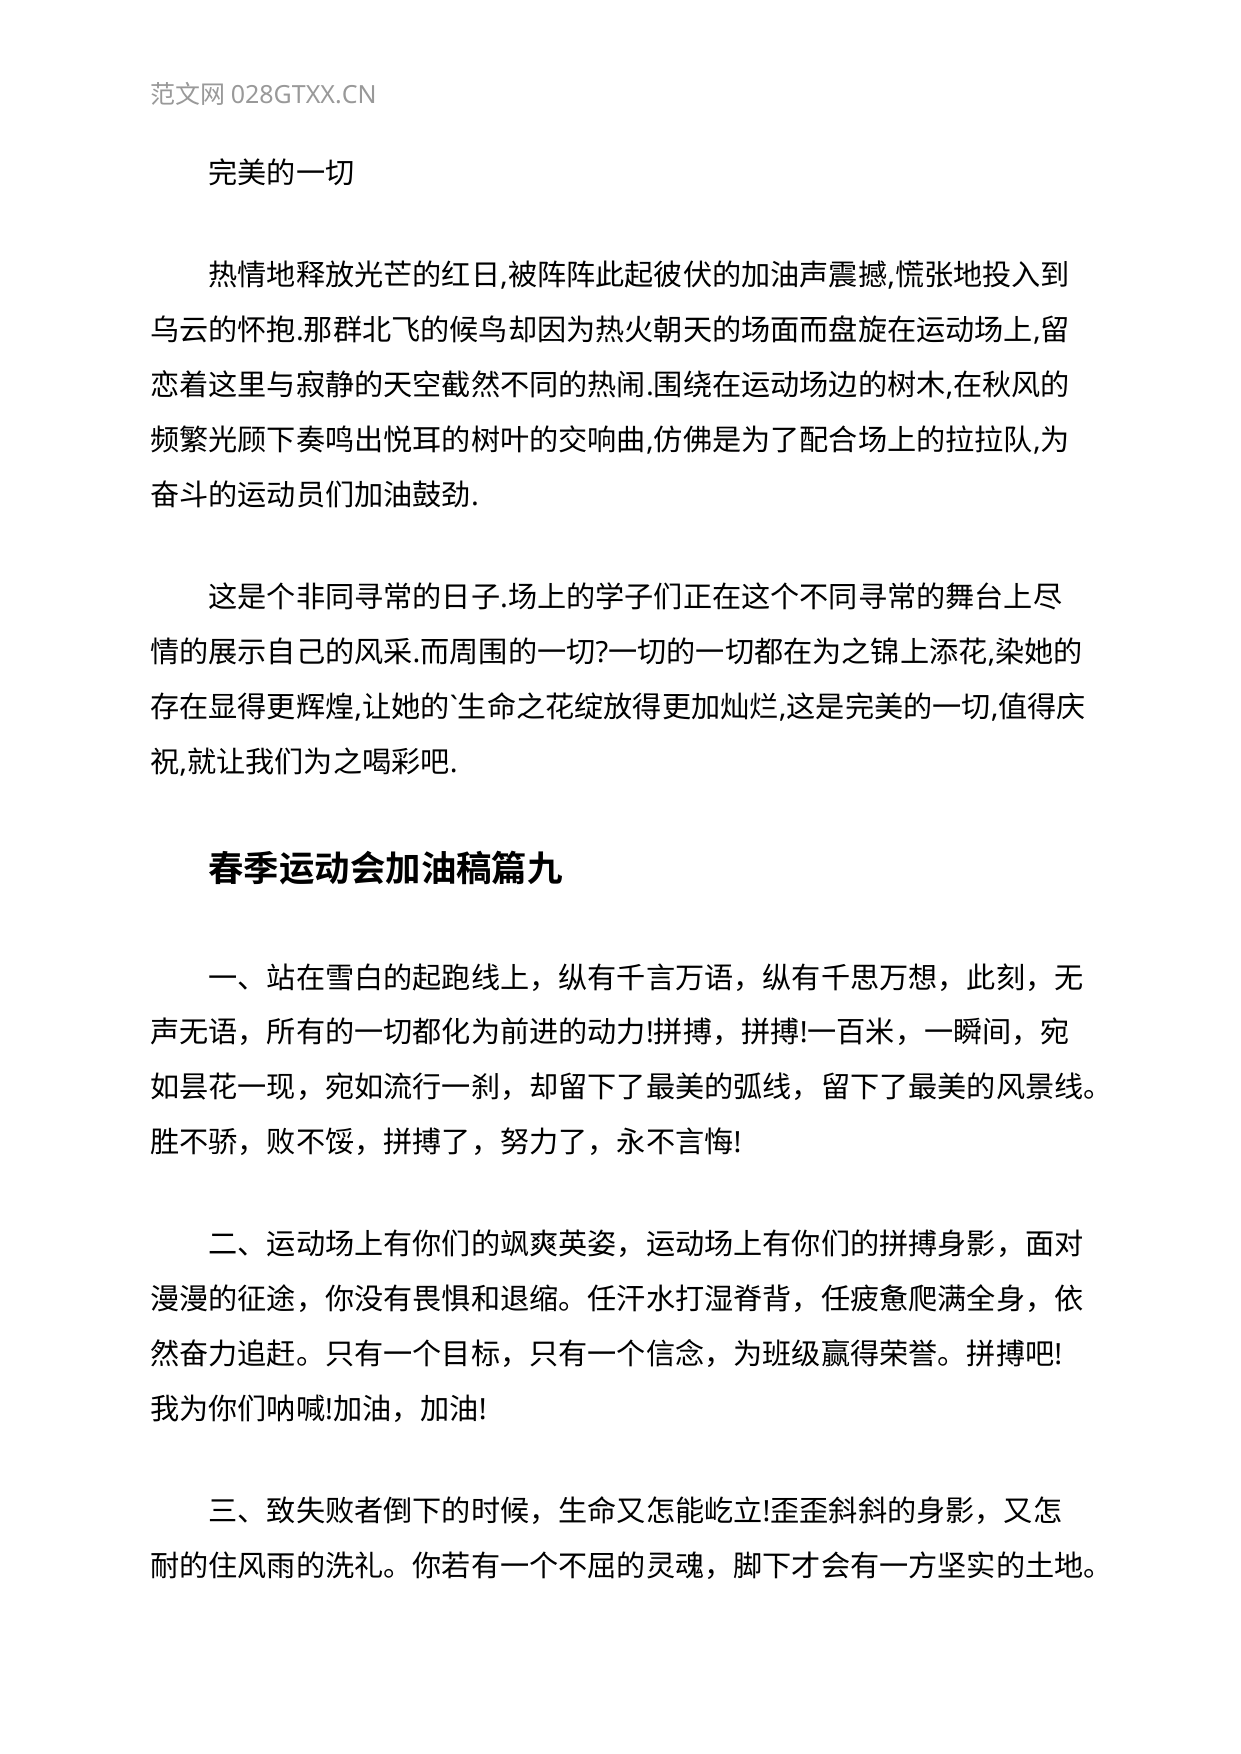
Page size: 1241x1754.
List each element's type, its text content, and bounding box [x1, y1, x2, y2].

text 二、运动场上有你们的飒爽英姿，运动场上有你们的拼搏身影，面对漫漫的征途，你没有畏惧和退缩。任汗水打湿脊背，任疲惫爬满全身，依然奋力追赶。只有一个目标，只有一个信念，为班级赢得荣誉。拼搏吧!我为你们呐喊!加油，加油! [150, 1221, 1090, 1428]
text 这是个非同寻常的日子.场上的学子们正在这个不同寻常的舞台上尽情的展示自己的风采.而周围的一切?一切的一切都在为之锦上添花,染她的存在显得更辉煌,让她的`生命之花绽放得更加灿烂,这是完美的一切,值得庆祝,就让我们为之喝彩吧. [150, 574, 1090, 781]
text 完美的一切 [150, 150, 1090, 192]
text 春季运动会加油稿篇九 [150, 841, 1090, 892]
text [150, 1488, 1090, 1585]
text 一、站在雪白的起跑线上，纵有千言万语，纵有千思万想，此刻，无声无语，所有的一切都化为前进的动力!拼搏，拼搏!一百米，一瞬间，宛如昙花一现，宛如流行一刹，却留下了最美的弧线，留下了最美的风景线。胜不骄，败不馁，拼搏了，努力了，永不言悔! [150, 954, 1090, 1161]
text 热情地释放光芒的红日,被阵阵此起彼伏的加油声震撼,慌张地投入到乌云的怀抱.那群北飞的候鸟却因为热火朝天的场面而盘旋在运动场上,留恋着这里与寂静的天空截然不同的热闹.围绕在运动场边的树木,在秋风的频繁光顾下奏鸣出悦耳的树叶的交响曲,仿佛是为了配合场上的拉拉队,为奋斗的运动员们加油鼓劲. [150, 252, 1090, 514]
